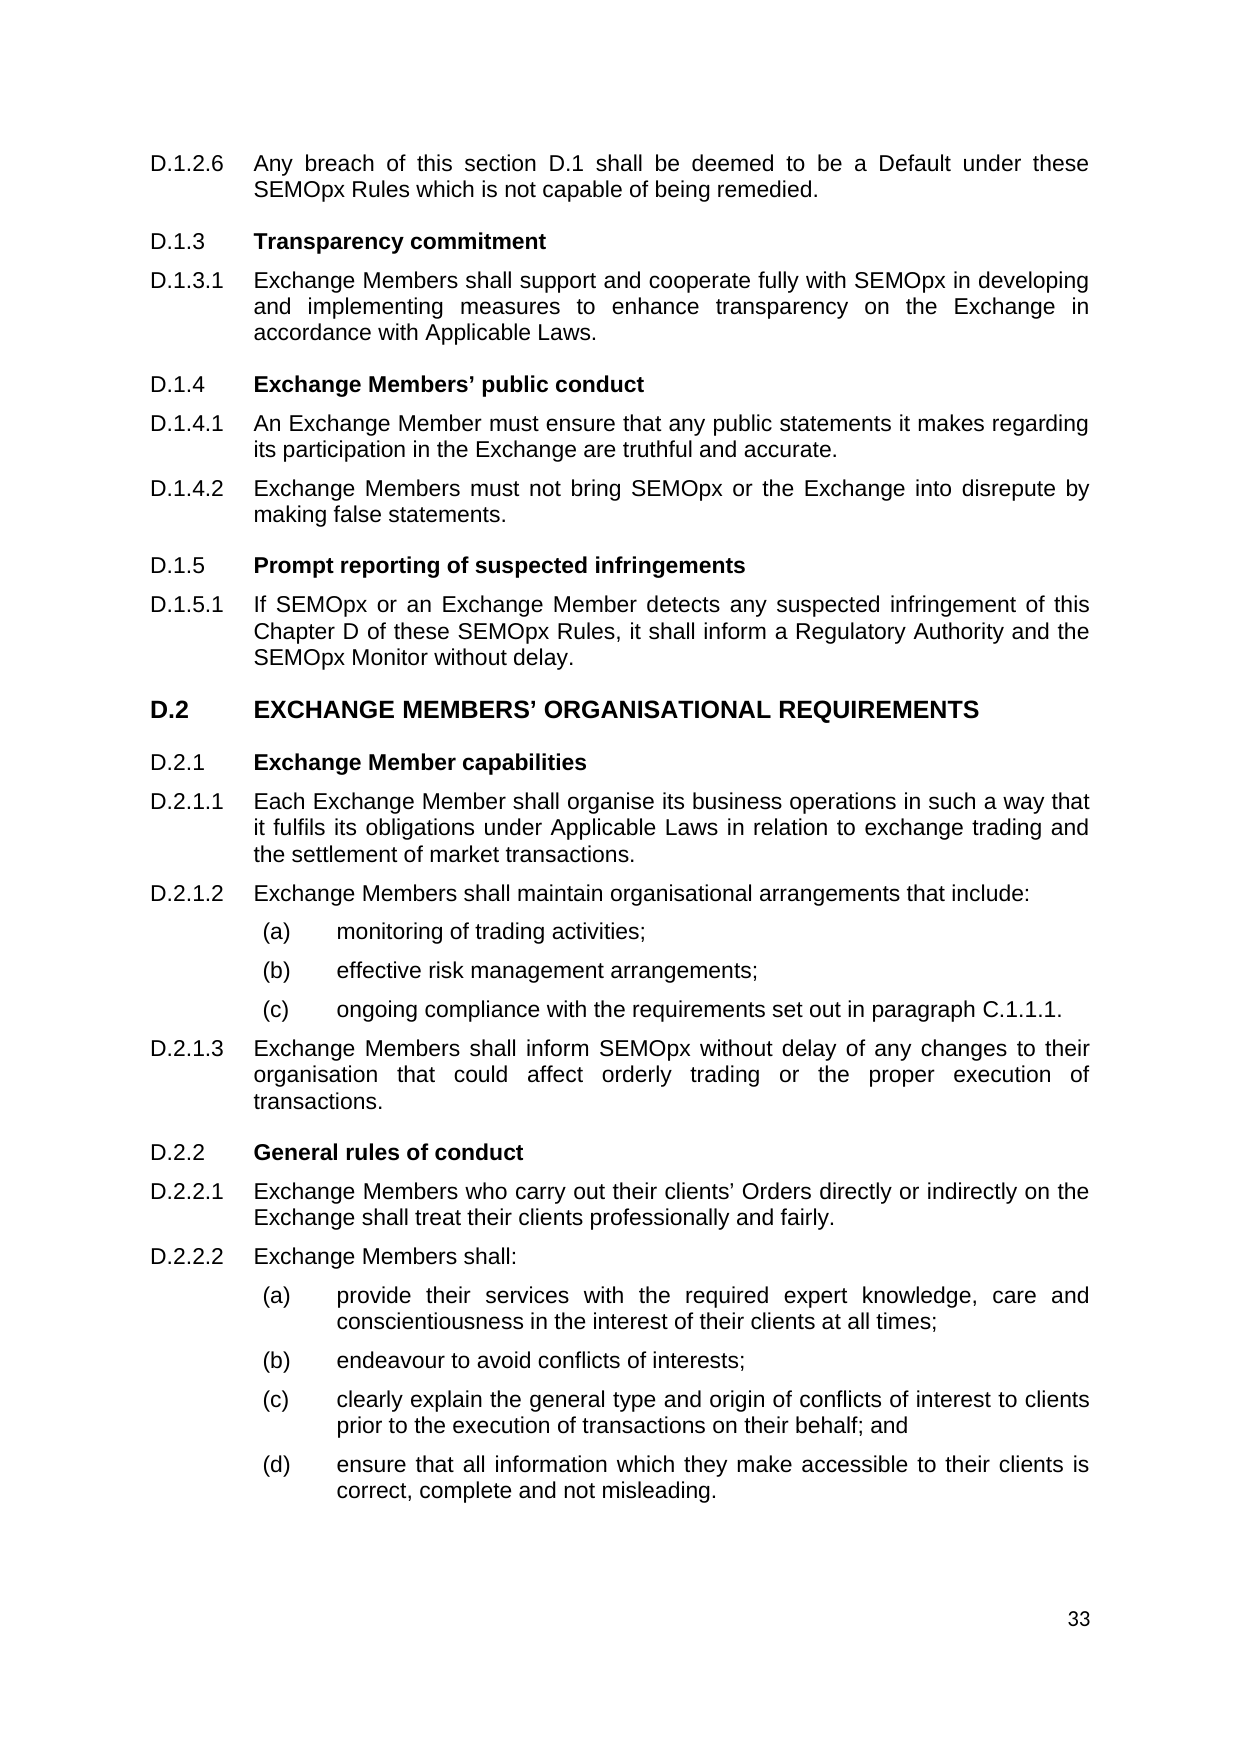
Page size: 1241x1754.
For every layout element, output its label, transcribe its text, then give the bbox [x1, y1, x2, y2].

text Exchange Members’ organisational requirements [150, 695, 1090, 724]
text ensure that all information which they make accessible to their clients is correct, complete and not misleading. [262, 1451, 1090, 1504]
text ongoing compliance with the requirements set out in paragraph C.1.1.1. [262, 996, 1090, 1022]
text Exchange Members must not bring SEMOpx or the Exchange into disrepute by making false statements. [150, 475, 1090, 527]
text Each Exchange Member shall organise its business operations in such a way that it fulfils its obligations under Applicable Laws in relation to exchange trading and the settlement of market transactions. [150, 788, 1090, 867]
text Exchange Members shall: [150, 1243, 1090, 1269]
text effective risk management arrangements; [262, 957, 1090, 983]
text If SEMOpx or an Exchange Member detects any suspected infringement of this Chapter D of these SEMOpx Rules, it shall inform a Regulatory Authority and the SEMOpx Monitor without delay. [150, 591, 1090, 670]
text endeavour to avoid conflicts of interests; [262, 1347, 1090, 1373]
text Exchange Members shall support and cooperate fully with SEMOpx in developing and implementing measures to enhance transparency on the Exchange in accordance with Applicable Laws. [150, 267, 1090, 346]
text Any breach of this section D.1 shall be deemed to be a Default under these SEMOpx Rules which is not capable of being remedied. [150, 150, 1090, 203]
text An Exchange Member must ensure that any public statements it makes regarding its participation in the Exchange are truthful and accurate. [150, 409, 1090, 462]
text monitoring of trading activities; [262, 918, 1090, 945]
text Exchange Members shall inform SEMOpx without delay of any changes to their organisation that could affect orderly trading or the proper execution of transactions. [150, 1035, 1090, 1114]
text Exchange Members’ public conduct [150, 371, 1090, 397]
text Exchange Members shall maintain organisational arrangements that include: [150, 879, 1090, 906]
text provide their services with the required expert knowledge, care and conscientiousness in the interest of their clients at all times; [262, 1282, 1090, 1334]
text Exchange Member capabilities [150, 749, 1090, 775]
text Exchange Members who carry out their clients’ Orders directly or indirectly on the Exchange shall treat their clients professionally and fairly. [150, 1178, 1090, 1231]
text General rules of conduct [150, 1139, 1090, 1165]
text Transparency commitment [150, 228, 1090, 254]
text Prompt reporting of suspected infringements [150, 552, 1090, 579]
text clearly explain the general type and origin of conflicts of interest to clients prior to the execution of transactions on their behalf; and [262, 1386, 1090, 1439]
